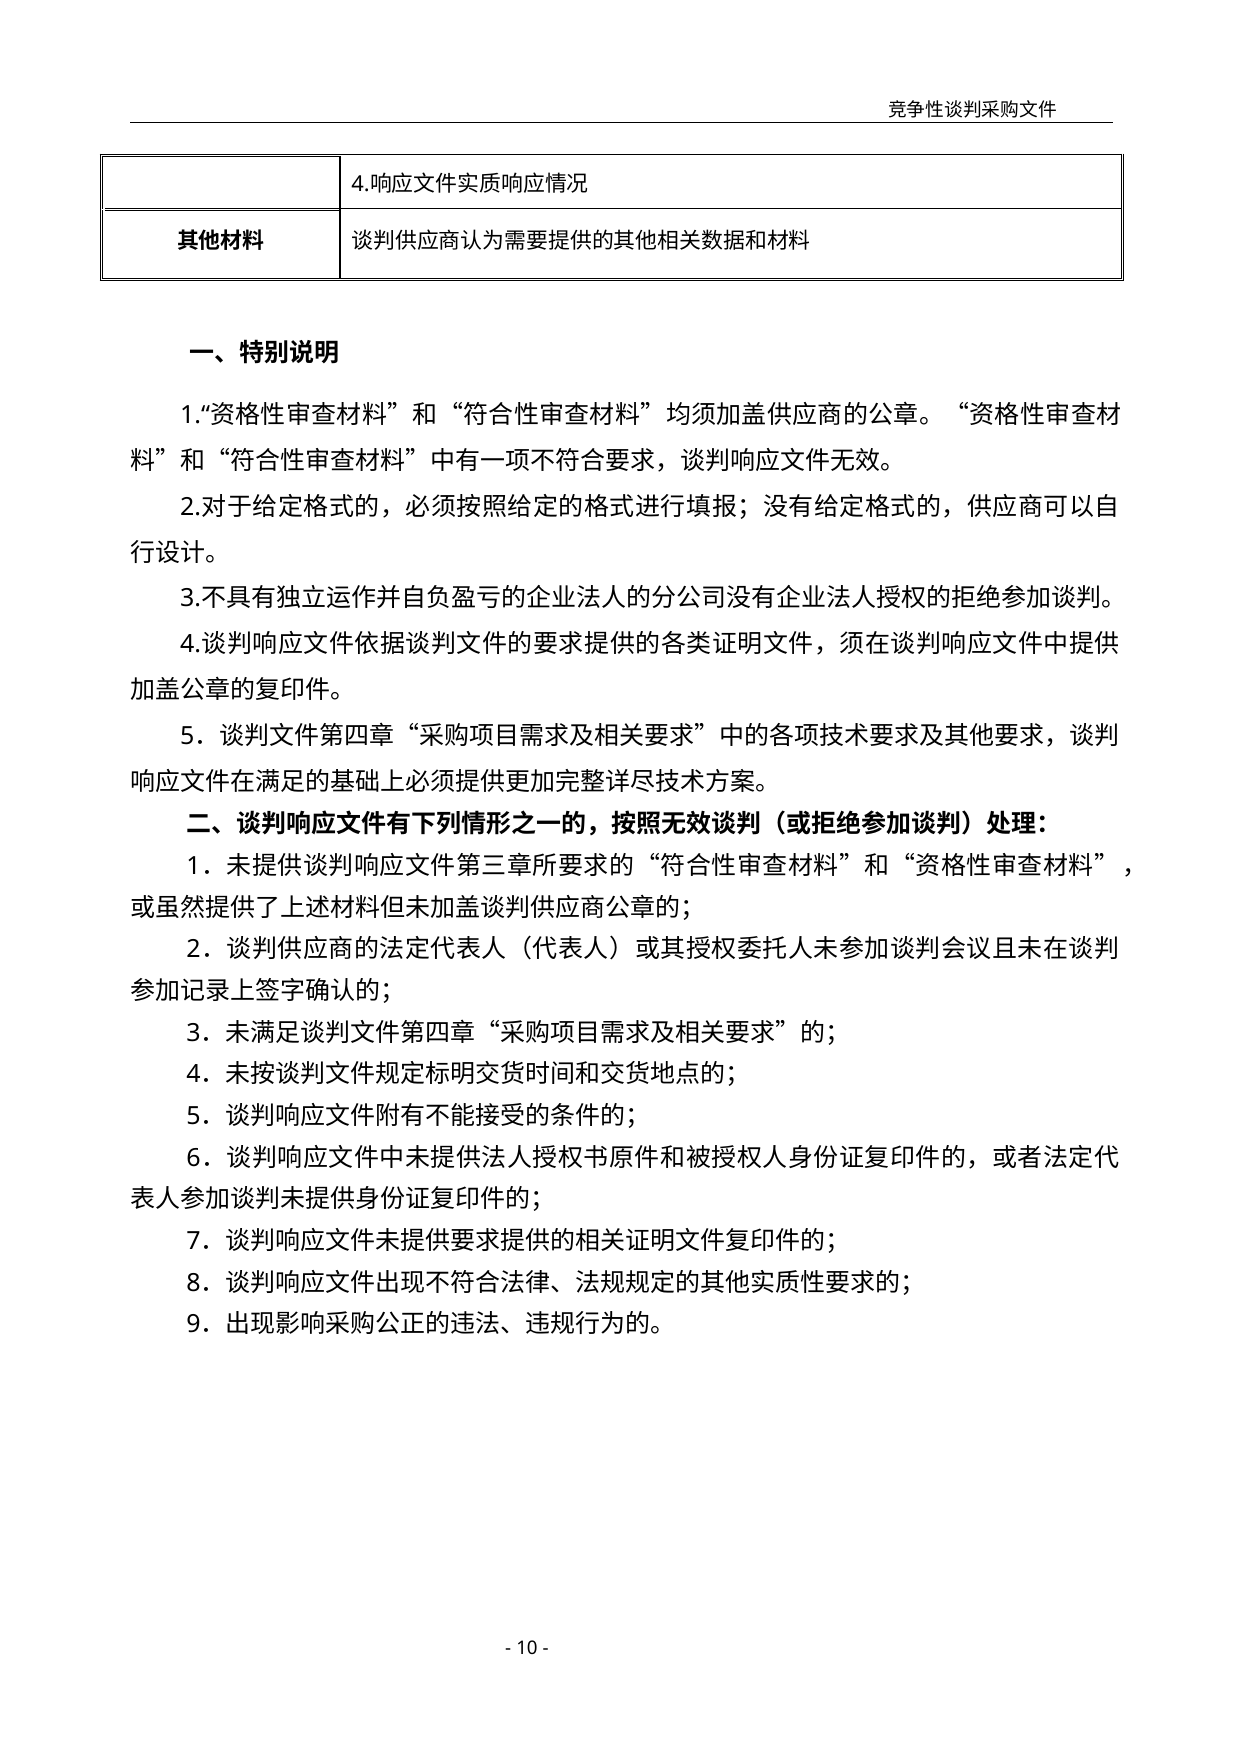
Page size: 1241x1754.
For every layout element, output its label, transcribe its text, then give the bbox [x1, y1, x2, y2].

text 3．未满足谈判文件第四章“采购项目需求及相关要求”的； [130, 1008, 1122, 1049]
text 7．谈判响应文件未提供要求提供的相关证明文件复印件的； [130, 1216, 1122, 1258]
text 1．未提供谈判响应文件第三章所要求的“符合性审查材料”和“资格性审查材料”，或虽然提供了上述材料但未加盖谈判供应商公章的； [130, 841, 1122, 924]
text 4．未按谈判文件规定标明交货时间和交货地点的； [130, 1049, 1122, 1091]
text 4.谈判响应文件依据谈判文件的要求提供的各类证明文件，须在谈判响应文件中提供加盖公章的复印件。 [130, 616, 1122, 708]
table_cell 谈判供应商认为需要提供的其他相关数据和材料 [341, 209, 1121, 278]
text 2.对于给定格式的，必须按照给定的格式进行填报；没有给定格式的，供应商可以自行设计。 [130, 478, 1122, 570]
text 3.不具有独立运作并自负盈亏的企业法人的分公司没有企业法人授权的拒绝参加谈判。 [130, 570, 1122, 616]
text 2．谈判供应商的法定代表人（代表人）或其授权委托人未参加谈判会议且未在谈判参加记录上签字确认的； [130, 924, 1122, 1008]
table_cell 其他材料 [101, 208, 339, 278]
text 一、特别说明 [130, 332, 1122, 369]
table_cell 4.响应文件实质响应情况 [340, 155, 1121, 208]
text 5．谈判响应文件附有不能接受的条件的； [130, 1091, 1122, 1133]
text 8．谈判响应文件出现不符合法律、法规规定的其他实质性要求的； [130, 1258, 1122, 1299]
text 6．谈判响应文件中未提供法人授权书原件和被授权人身份证复印件的，或者法定代表人参加谈判未提供身份证复印件的； [130, 1133, 1122, 1216]
text 二、谈判响应文件有下列情形之一的，按照无效谈判（或拒绝参加谈判）处理： [130, 799, 1122, 841]
text 1.“资格性审查材料”和“符合性审查材料”均须加盖供应商的公章。“资格性审查材料”和“符合性审查材料”中有一项不符合要求，谈判响应文件无效。 [130, 387, 1122, 478]
text 5．谈判文件第四章“采购项目需求及相关要求”中的各项技术要求及其他要求，谈判响应文件在满足的基础上必须提供更加完整详尽技术方案。 [130, 708, 1122, 799]
text 9．出现影响采购公正的违法、违规行为的。 [130, 1299, 1122, 1341]
